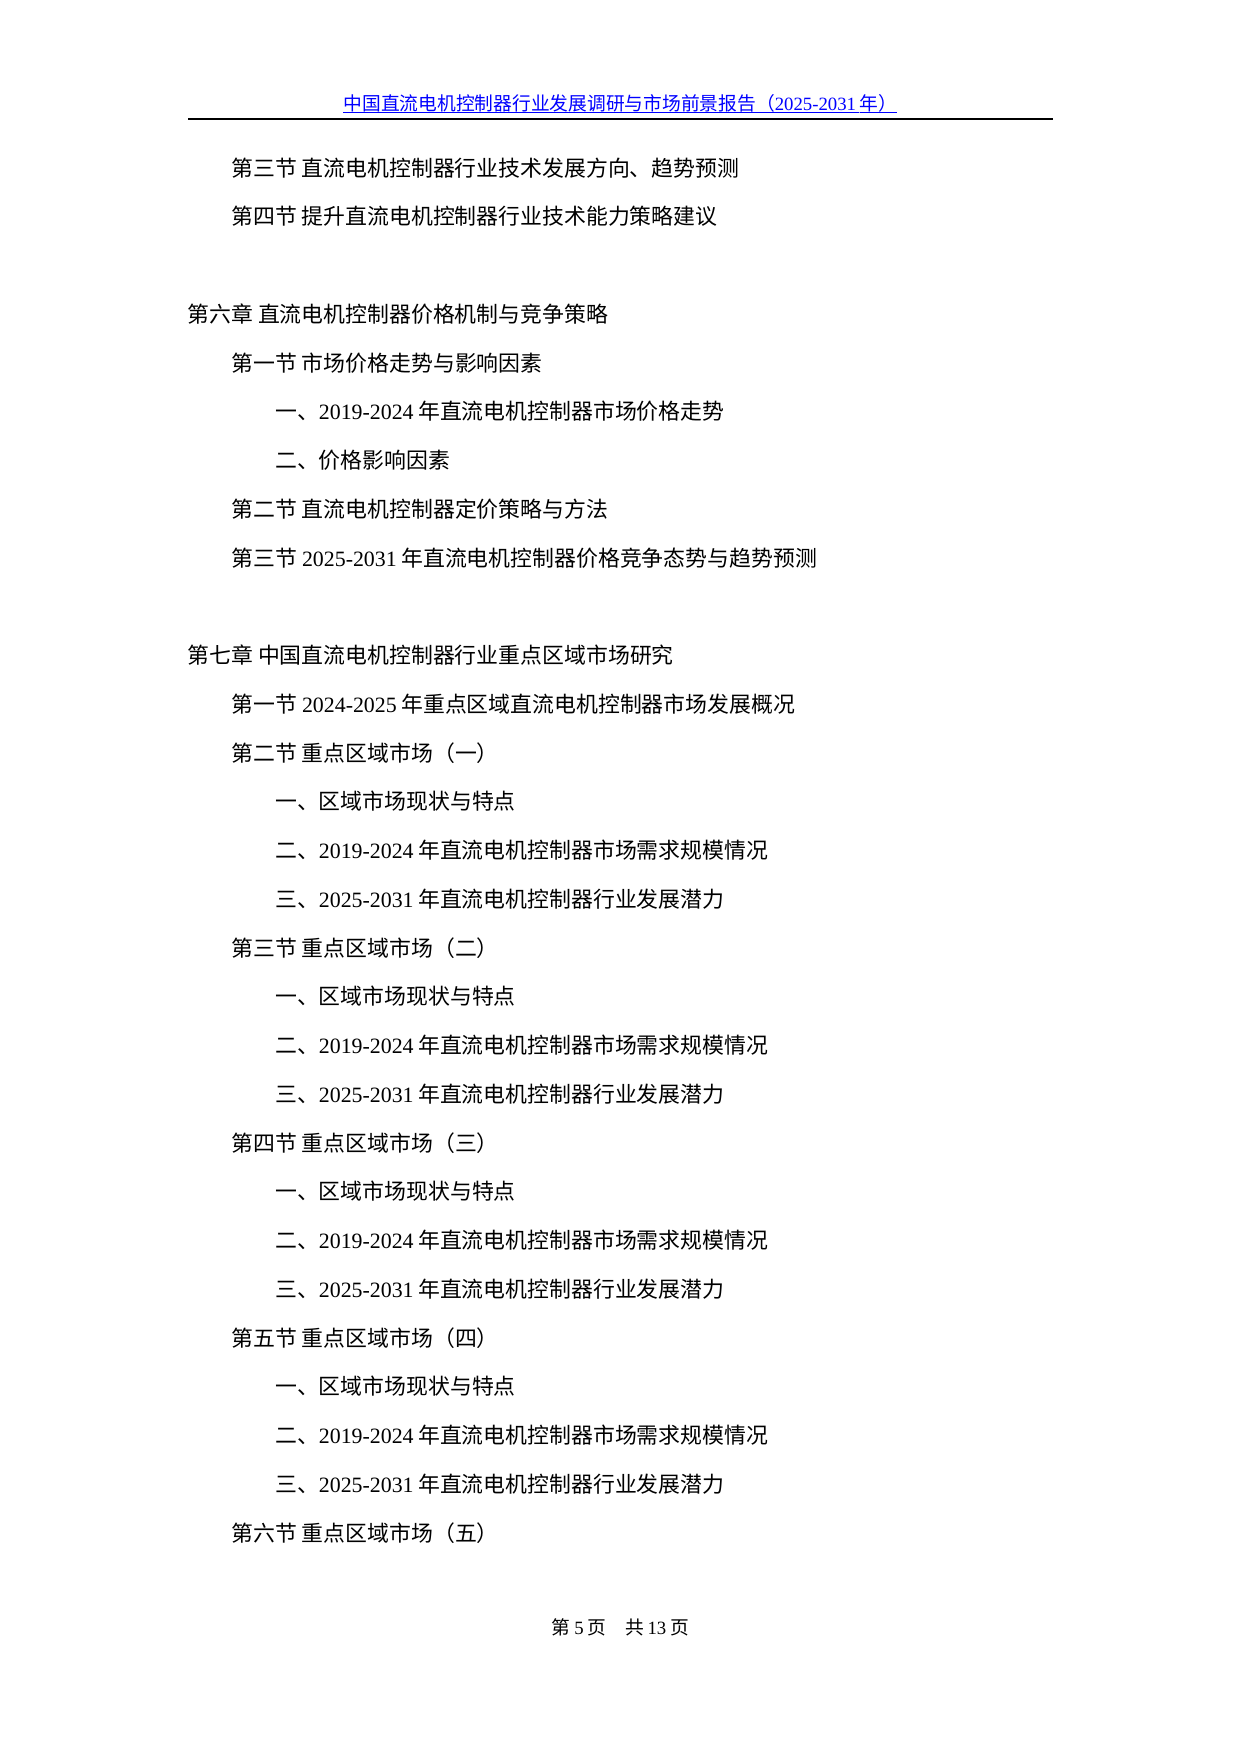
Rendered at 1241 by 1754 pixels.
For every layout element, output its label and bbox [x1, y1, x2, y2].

text [187, 150, 1053, 1548]
